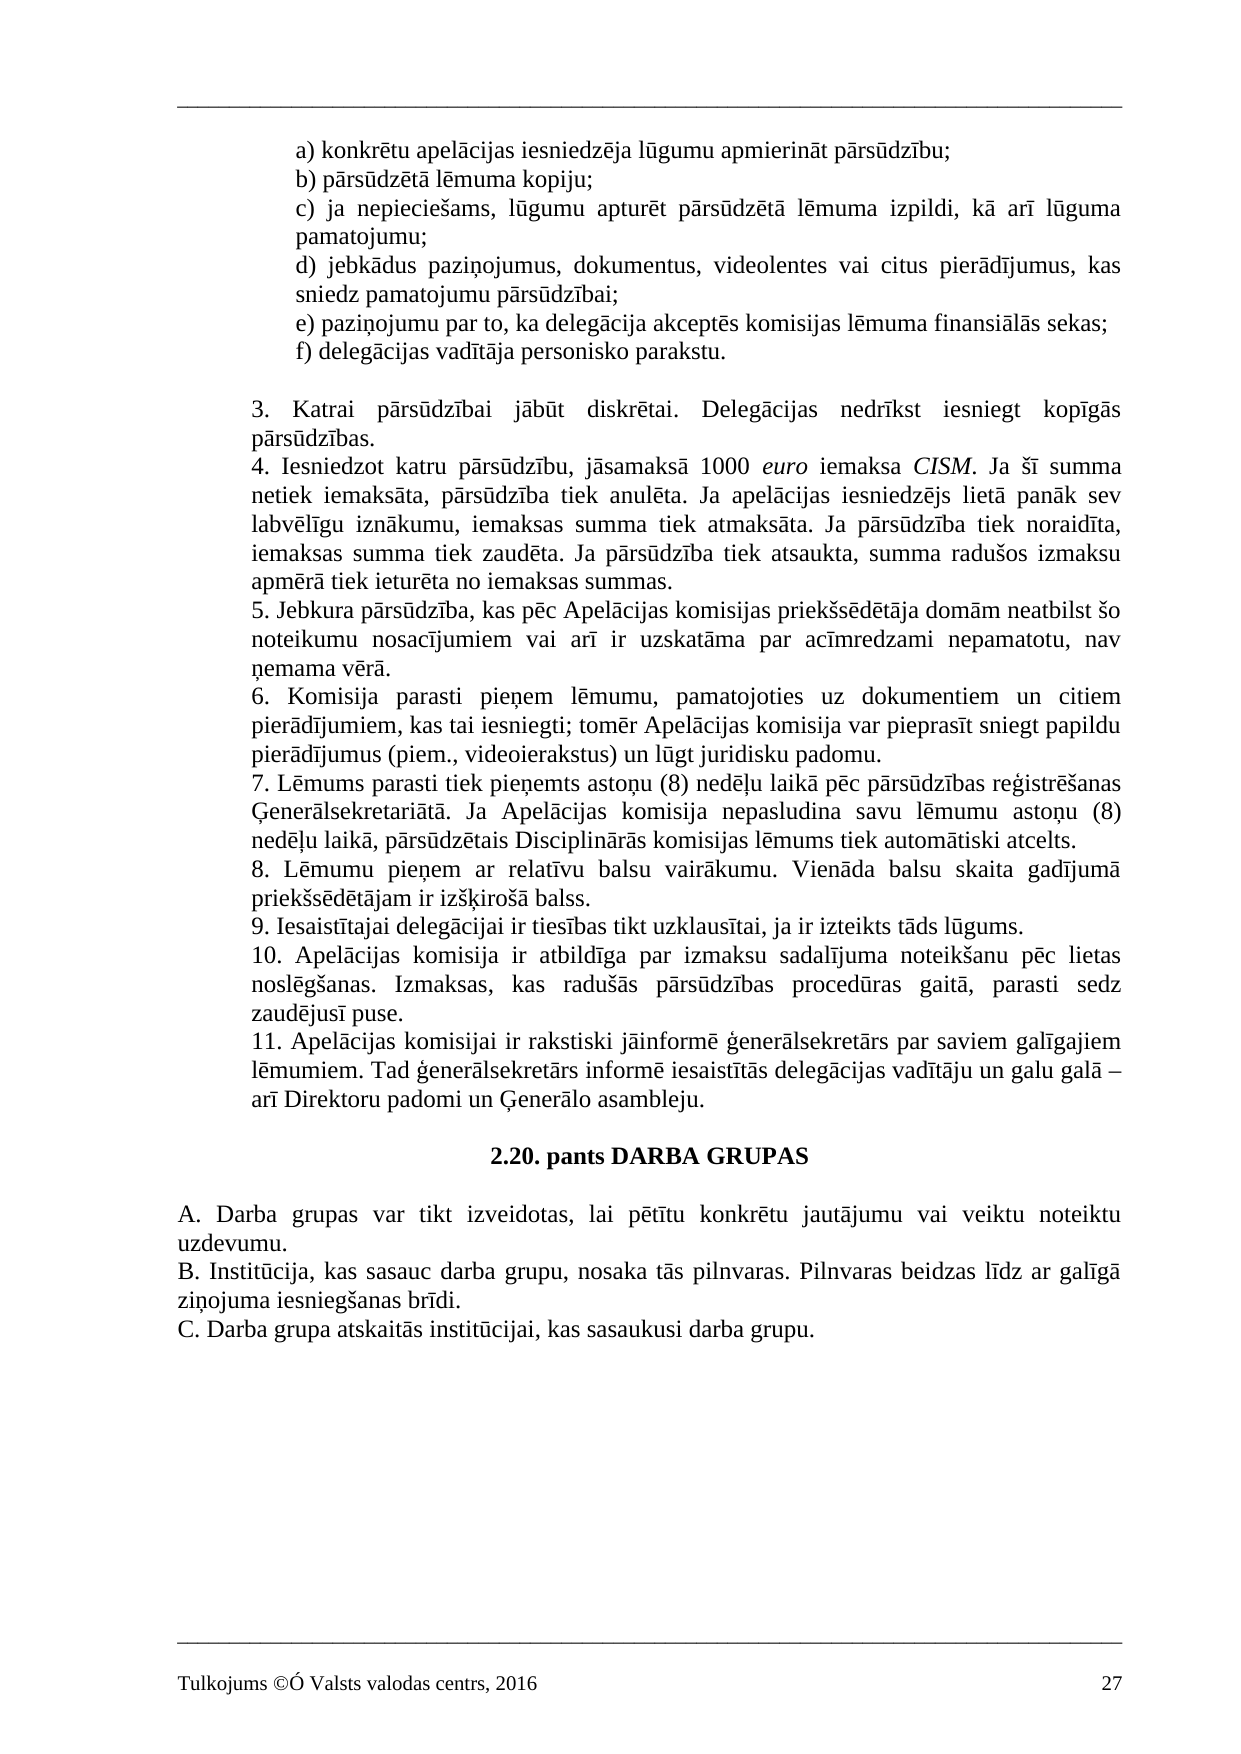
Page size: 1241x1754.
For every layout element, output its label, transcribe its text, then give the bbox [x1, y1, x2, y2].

text b) pārsūdzētā lēmuma kopiju; [295, 164, 1122, 193]
text 7. Lēmums parasti tiek pieņemts astoņu (8) nedēļu laikā pēc pārsūdzības reģistrēšanas Ģenerālsekretariātā. Ja Apelācijas komisija nepasludina savu lēmumu astoņu (8) nedēļu laikā, pārsūdzētais Disciplinārās komisijas lēmums tiek automātiski atcelts. [251, 768, 1122, 854]
text c) ja nepieciešams, lūgumu apturēt pārsūdzētā lēmuma izpildi, kā arī lūguma pamatojumu; [295, 193, 1122, 250]
text a) konkrētu apelācijas iesniedzēja lūgumu apmierināt pārsūdzību; [295, 135, 1122, 164]
text 8. Lēmumu pieņem ar relatīvu balsu vairākumu. Vienāda balsu skaita gadījumā priekšsēdētājam ir izšķirošā balss. [251, 854, 1122, 911]
text C. Darba grupa atskaitās institūcijai, kas sasaukusi darba grupu. [177, 1314, 1122, 1343]
text 11. Apelācijas komisijai ir rakstiski jāinformē ģenerālsekretārs par saviem galīgajiem lēmumiem. Tad ģenerālsekretārs informē iesaistītās delegācijas vadītāju un galu galā – arī Direktoru padomi un Ģenerālo asambleju. [251, 1026, 1122, 1113]
text e) paziņojumu par to, ka delegācija akceptēs komisijas lēmuma finansiālās sekas; [295, 308, 1122, 336]
text 5. Jebkura pārsūdzība, kas pēc Apelācijas komisijas priekšsēdētāja domām neatbilst šo noteikumu nosacījumiem vai arī ir uzskatāma par acīmredzami nepamatotu, nav ņemama vērā. [251, 595, 1122, 681]
subtitle 2.20. pants DARBA GRUPAS [177, 1141, 1122, 1170]
text f) delegācijas vadītāja personisko parakstu. [295, 336, 1122, 365]
text d) jebkādus paziņojumus, dokumentus, videolentes vai citus pierādījumus, kas sniedz pamatojumu pārsūdzībai; [295, 250, 1122, 308]
text 6. Komisija parasti pieņem lēmumu, pamatojoties uz dokumentiem un citiem pierādījumiem, kas tai iesniegti; tomēr Apelācijas komisija var pieprasīt sniegt papildu pierādījumus (piem., videoierakstus) un lūgt juridisku padomu. [251, 681, 1122, 768]
text 4. Iesniedzot katru pārsūdzību, jāsamaksā 1000 euro iemaksa CISM. Ja šī summa netiek iemaksāta, pārsūdzība tiek anulēta. Ja apelācijas iesniedzējs lietā panāk sev labvēlīgu iznākumu, iemaksas summa tiek atmaksāta. Ja pārsūdzība tiek noraidīta, iemaksas summa tiek zaudēta. Ja pārsūdzība tiek atsaukta, summa radušos izmaksu apmērā tiek ieturēta no iemaksas summas. [251, 451, 1122, 595]
text B. Institūcija, kas sasauc darba grupu, nosaka tās pilnvaras. Pilnvaras beidzas līdz ar galīgā ziņojuma iesniegšanas brīdi. [177, 1256, 1122, 1314]
text 3. Katrai pārsūdzībai jābūt diskrētai. Delegācijas nedrīkst iesniegt kopīgās pārsūdzības. [251, 394, 1122, 451]
text 9. Iesaistītajai delegācijai ir tiesības tikt uzklausītai, ja ir izteikts tāds lūgums. [251, 911, 1122, 940]
text 10. Apelācijas komisija ir atbildīga par izmaksu sadalījuma noteikšanu pēc lietas noslēgšanas. Izmaksas, kas radušās pārsūdzības procedūras gaitā, parasti sedz zaudējusī puse. [251, 940, 1122, 1026]
text A. Darba grupas var tikt izveidotas, lai pētītu konkrētu jautājumu vai veiktu noteiktu uzdevumu. [177, 1199, 1122, 1256]
